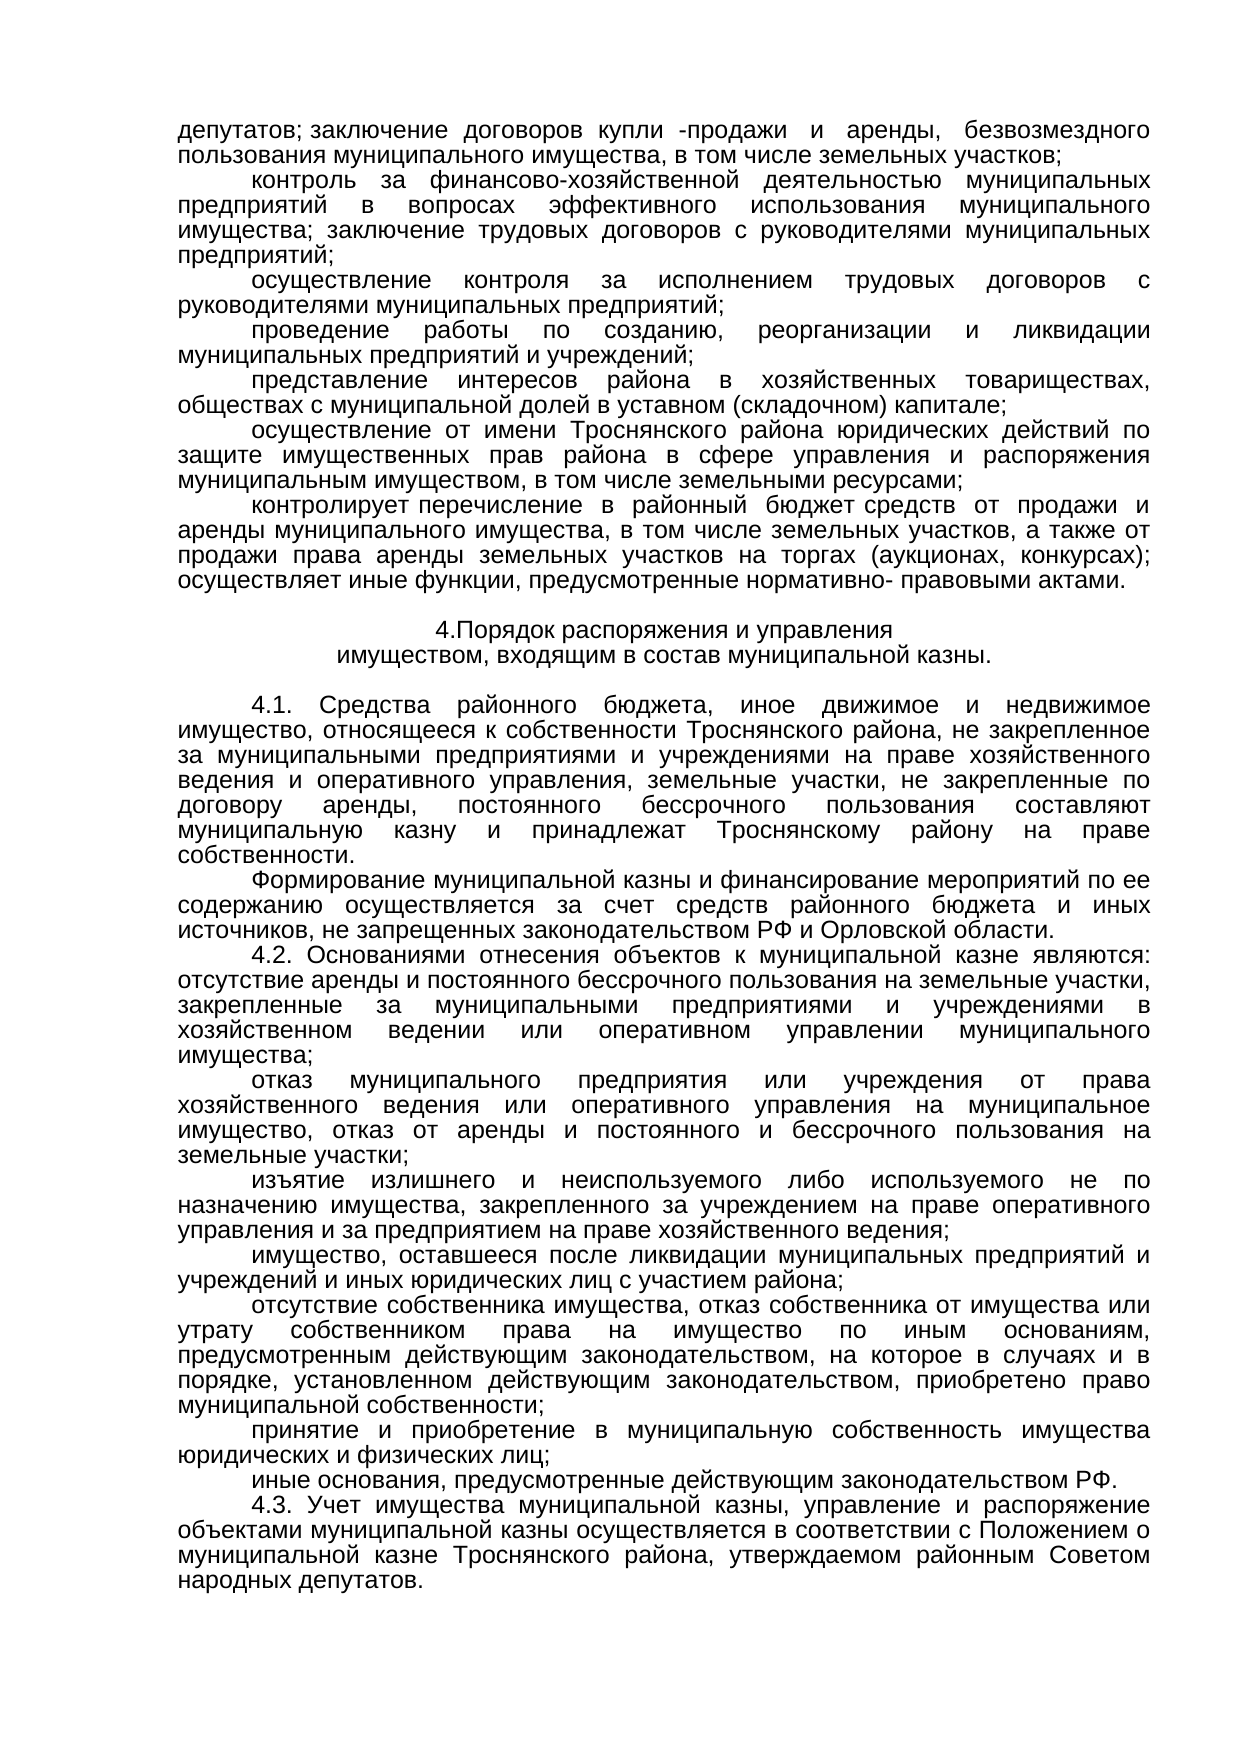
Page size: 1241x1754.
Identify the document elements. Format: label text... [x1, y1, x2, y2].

text принятие и приобретение в муниципальную собственность имущества юридических и физических лиц; [177, 1418, 1152, 1468]
text имуществом, входящим в состав муниципальной казны. [177, 643, 1152, 668]
text имущество, оставшееся после ликвидации муниципальных предприятий и учреждений и иных юридических лиц с участием района; [177, 1243, 1152, 1293]
text 4.3. Учет имущества муниципальной казны, управление и распоряжение объектами муниципальной казны осуществляется в соответствии с Положением о муниципальной казне Троснянского района, утверждаемом районным Советом народных депутатов. [177, 1493, 1152, 1593]
text контролирует перечисление в районный бюджет средств от продажи и аренды муниципального имущества, в том числе земельных участков, а также от продажи права аренды земельных участков на торгах (аукционах, конкурсах); осуществляет иные функции, предусмотренные нормативно- правовыми актами. [177, 493, 1152, 593]
text изъятие излишнего и неиспользуемого либо используемого не по назначению имущества, закрепленного за учреждением на праве оперативного управления и за предприятием на праве хозяйственного ведения; [177, 1168, 1152, 1243]
text проведение работы по созданию, реорганизации и ликвидации муниципальных предприятий и учреждений; [177, 318, 1152, 368]
text осуществление от имени Троснянского района юридических действий по защите имущественных прав района в сфере управления и распоряжения муниципальным имуществом, в том числе земельными ресурсами; [177, 418, 1152, 493]
text закрепленные за муниципальными предприятиями и учреждениями в хозяйственном ведении или оперативном управлении муниципального имущества; [177, 993, 1152, 1068]
text отказ муниципального предприятия или учреждения от права хозяйственного ведения или оперативного управления на муниципальное имущество, отказ от аренды и постоянного и бессрочного пользования на земельные участки; [177, 1068, 1152, 1168]
text осуществление контроля за исполнением трудовых договоров с руководителями муниципальных предприятий; [177, 268, 1152, 318]
text отсутствие собственника имущества, отказ собственника от имущества или утрату собственником права на имущество по иным основаниям, предусмотренным действующим законодательством, на которое в случаях и в порядке, установленном действующим законодательством, приобретено право муниципальной собственности; [177, 1293, 1152, 1418]
text 4.1. Средства районного бюджета, иное движимое и недвижимое имущество, относящееся к собственности Троснянского района, не закрепленное за муниципальными предприятиями и учреждениями на праве хозяйственного ведения и оперативного управления, земельные участки, не закрепленные по договору аренды, постоянного бессрочного пользования составляют муниципальную казну и принадлежат Троснянскому району на праве собственности. [177, 693, 1152, 868]
text представление интересов района в хозяйственных товариществах, обществах с муниципальной долей в уставном (складочном) капитале; [177, 368, 1152, 418]
text 4.Порядок распоряжения и управления [177, 618, 1152, 643]
text контроль за финансово-хозяйственной деятельностью муниципальных предприятий в вопросах эффективного использования муниципального имущества; заключение трудовых договоров с руководителями муниципальных предприятий; [177, 168, 1152, 268]
text иные основания, предусмотренные действующим законодательством РФ. [177, 1468, 1152, 1493]
text Формирование муниципальной казны и финансирование мероприятий по ее содержанию осуществляется за счет средств районного бюджета и иных источников, не запрещенных законодательством РФ и Орловской области. [177, 868, 1152, 943]
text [177, 118, 1152, 168]
text 4.2. Основаниями отнесения объектов к муниципальной казне являются: отсутствие аренды и постоянного бессрочного пользования на земельные участки, [177, 943, 1152, 993]
